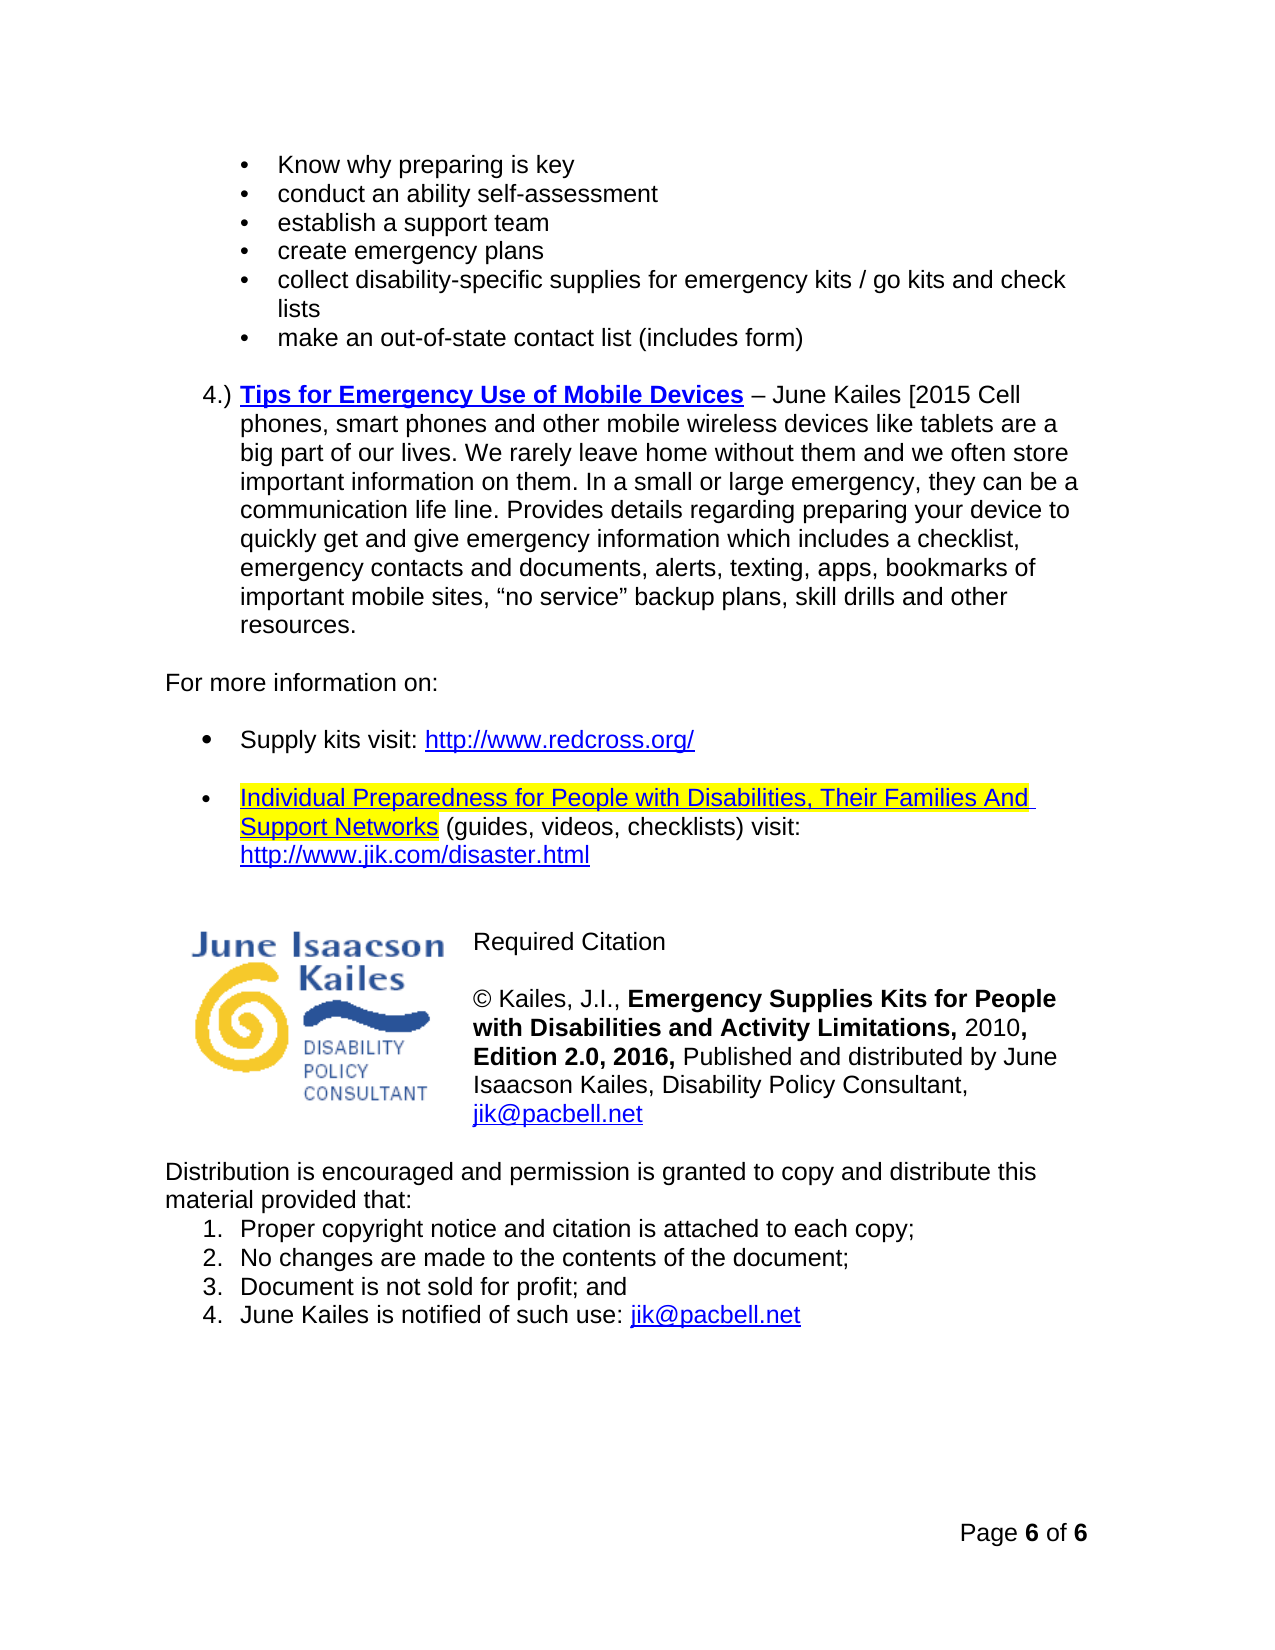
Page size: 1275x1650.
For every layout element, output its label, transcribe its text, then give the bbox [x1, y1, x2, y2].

list Proper copyright notice and citation is attached to each copy; [202, 1214, 1087, 1243]
text Distribution is encouraged and permission is granted to copy and distribute this material provided that: [165, 1157, 1087, 1214]
text For more information on: [165, 668, 1087, 697]
list make an out-of-state contact list (includes form) [240, 322, 1087, 351]
list create emergency plans [240, 236, 1087, 265]
list Supply kits visit: http://www.redcross.org/ [202, 725, 1087, 754]
text © Kailes, J.I., Emergency Supplies Kits for People with Disabilities and Activity Limitations, 2010, Edition 2.0, 2016, Published and distributed by June Isaacson Kailes, Disability Policy Consultant, jik@pacbell.net [165, 984, 1087, 1128]
list Tips for Emergency Use of Mobile Devices – June Kailes [2015 Cell phones, smart phones and other mobile wireless devices like tablets are a big part of our lives. We rarely leave home without them and we often store important information on them. In a small or large emergency, they can be a communication life line. Provides details regarding preparing your device to quickly get and give emergency information which includes a checklist, emergency contacts and documents, alerts, texting, apps, bookmarks of important mobile sites, “no service” backup plans, skill drills and other resources. [202, 380, 1087, 639]
list conduct an ability self-assessment [240, 179, 1087, 207]
list Know why preparing is key [240, 150, 1087, 179]
text Required Citation [454, 927, 1087, 956]
list Document is not sold for profit; and [202, 1272, 1087, 1301]
list Individual Preparedness for People with Disabilities, Their Families And Support Networks (guides, videos, checklists) visit: http://www.jik.com/disaster.html [202, 783, 1087, 869]
list establish a support team [240, 207, 1087, 236]
list No changes are made to the contents of the document; [202, 1243, 1087, 1272]
list collect disability-specific supplies for emergency kits / go kits and check lists [240, 265, 1087, 322]
picture [165, 918, 454, 1127]
list June Kailes is notified of such use: jik@pacbell.net [202, 1301, 1087, 1329]
